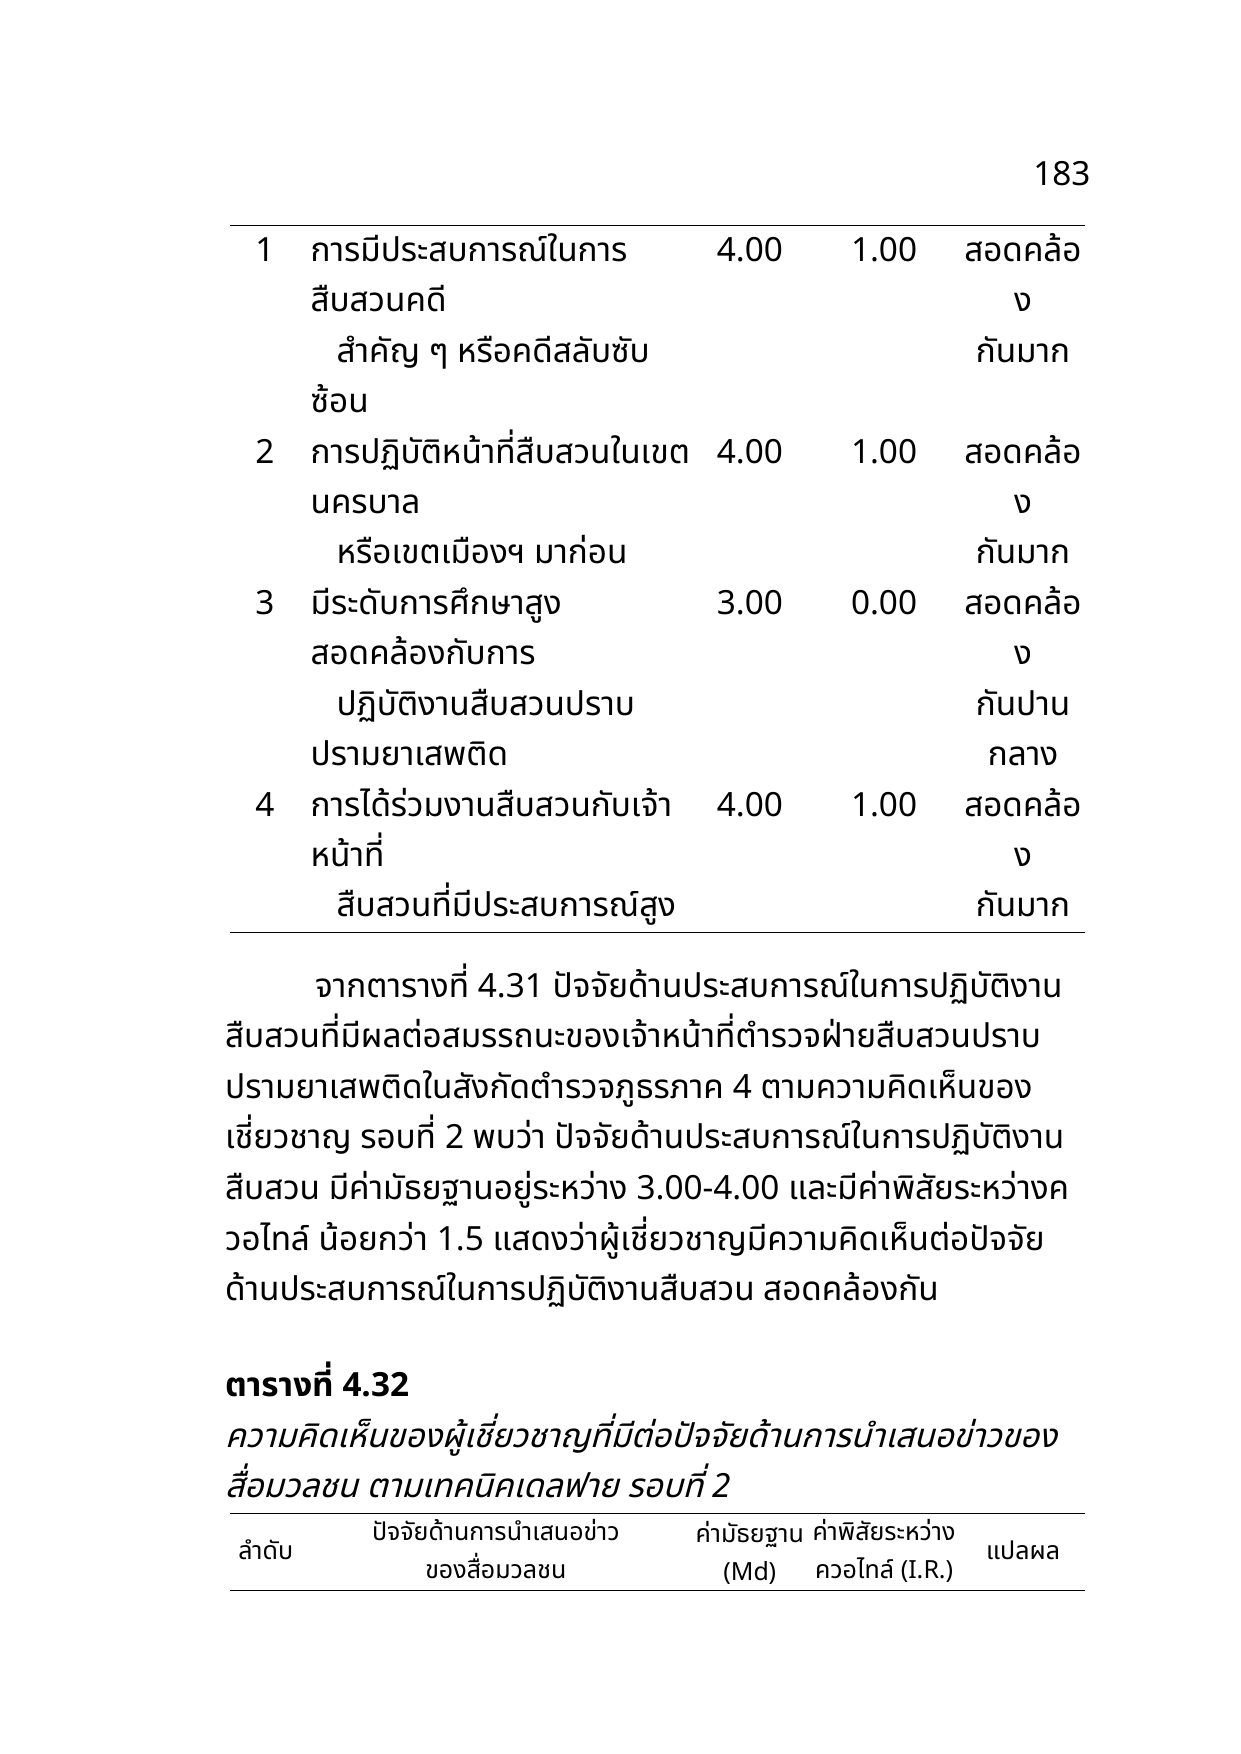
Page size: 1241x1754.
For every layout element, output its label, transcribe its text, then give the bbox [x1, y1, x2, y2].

table_cell 3.00 [692, 579, 807, 781]
table_cell 4 [230, 781, 299, 932]
text จากตารางที่ 4.31 ปัจจัยด้านประสบการณ์ในการปฏิบัติงานสืบสวนที่มีผลต่อสมรรถนะของเจ้าหน้าที่ตำรวจฝ่ายสืบสวนปราบปรามยาเสพติดในสังกัดตำรวจภูธรภาค 4 ตามความคิดเห็นของเชี่ยวชาญ รอบที่ 2 พบว่า ปัจจัยด้านประสบการณ์ในการปฏิบัติงานสืบสวน มีค่ามัธยฐานอยู่ระหว่าง 3.00-4.00 และมีค่าพิสัยระหว่างควอไทล์ น้อยกว่า 1.5 แสดงว่าผู้เชี่ยวชาญมีความคิดเห็นต่อปัจจัยด้านประสบการณ์ในการปฏิบัติงานสืบสวน สอดคล้องกัน [225, 962, 1090, 1316]
table_cell การปฏิบัติหน้าที่สืบสวนในเขตนครบาล หรือเขตเมืองฯ มาก่อน [299, 428, 692, 579]
table_header แปลผล [961, 1514, 1085, 1589]
table_cell สอดคล้อง กันปานกลาง [961, 579, 1085, 781]
table_header ค่าพิสัยระหว่าง ควอไทล์ (I.R.) [807, 1514, 961, 1589]
table_header ลำดับ [230, 1514, 299, 1589]
text ความคิดเห็นของผู้เชี่ยวชาญที่มีต่อปัจจัยด้านการนำเสนอข่าวของสื่อมวลชน ตามเทคนิคเดลฟาย รอบที่ 2 [225, 1412, 1090, 1513]
table_cell การมีประสบการณ์ในการสืบสวนคดี สำคัญ ๆ หรือคดีสลับซับซ้อน [299, 226, 692, 428]
table_cell 2 [230, 428, 299, 579]
table_cell สอดคล้อง กันมาก [961, 226, 1085, 428]
table_cell 1.00 [807, 226, 961, 428]
table_cell 3 [230, 579, 299, 781]
table_cell 1 [230, 226, 299, 428]
table_cell 4.00 [692, 226, 807, 428]
table_cell สอดคล้อง กันมาก [961, 428, 1085, 579]
table_cell 1.00 [807, 428, 961, 579]
table_cell 1.00 [807, 781, 961, 932]
table_header ค่ามัธยฐาน (Md) [692, 1514, 807, 1589]
table_cell การได้ร่วมงานสืบสวนกับเจ้าหน้าที่ สืบสวนที่มีประสบการณ์สูง [299, 781, 692, 932]
text ตารางที่ 4.32 [225, 1361, 1090, 1412]
table_cell 4.00 [692, 781, 807, 932]
table_cell 4.00 [692, 428, 807, 579]
table_cell มีระดับการศึกษาสูงสอดคล้องกับการ ปฏิบัติงานสืบสวนปราบปรามยาเสพติด [299, 579, 692, 781]
table_cell 0.00 [807, 579, 961, 781]
table_cell สอดคล้อง กันมาก [961, 781, 1085, 932]
table_header ปัจจัยด้านการนำเสนอข่าว ของสื่อมวลชน [299, 1514, 692, 1589]
